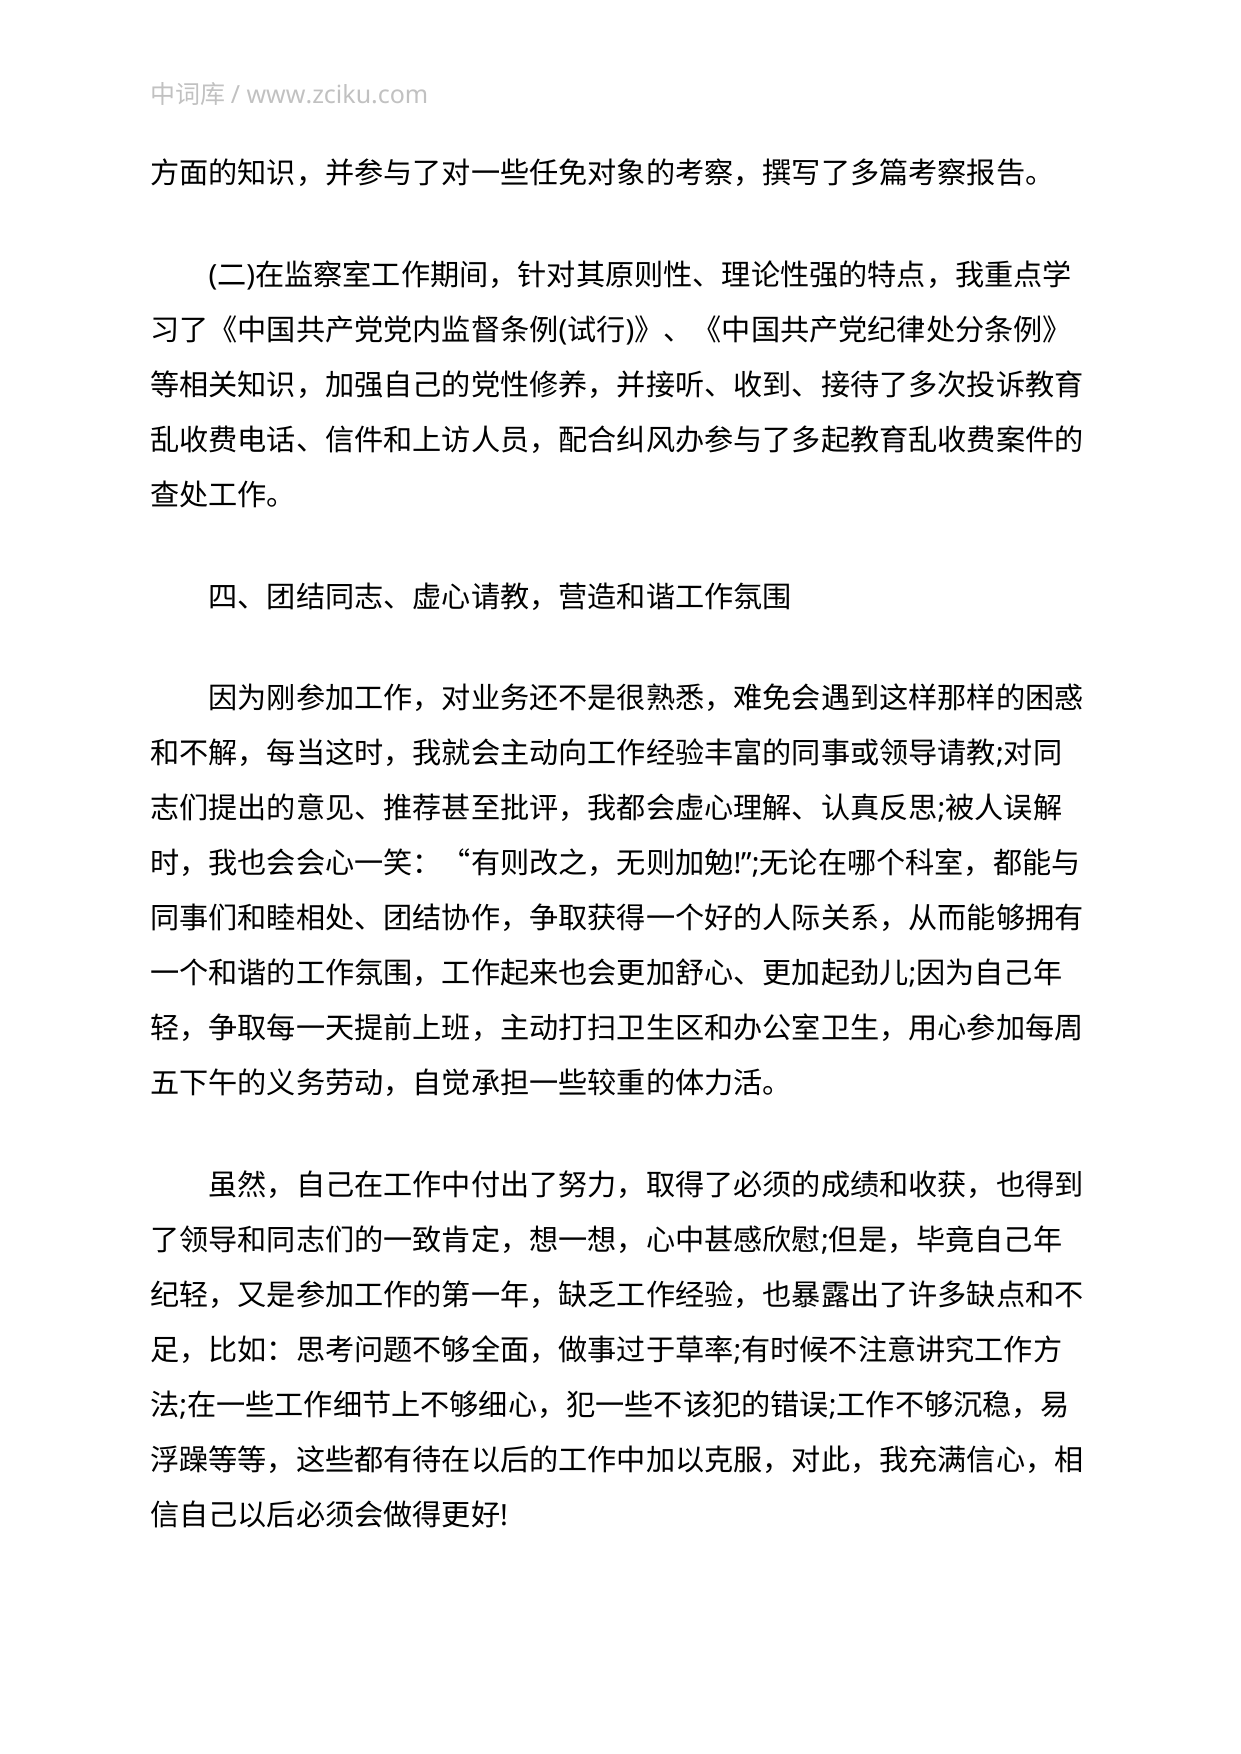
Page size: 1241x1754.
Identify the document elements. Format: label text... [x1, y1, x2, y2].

text 四、团结同志、虚心请教，营造和谐工作氛围 [150, 573, 1090, 616]
text (二)在监察室工作期间，针对其原则性、理论性强的特点，我重点学习了《中国共产党党内监督条例(试行)》、《中国共产党纪律处分条例》等相关知识，加强自己的党性修养，并接听、收到、接待了多次投诉教育乱收费电话、信件和上访人员，配合纠风办参与了多起教育乱收费案件的查处工作。 [150, 252, 1090, 514]
text 虽然，自己在工作中付出了努力，取得了必须的成绩和收获，也得到了领导和同志们的一致肯定，想一想，心中甚感欣慰;但是，毕竟自己年纪轻，又是参加工作的第一年，缺乏工作经验，也暴露出了许多缺点和不足，比如：思考问题不够全面，做事过于草率;有时候不注意讲究工作方法;在一些工作细节上不够细心，犯一些不该犯的错误;工作不够沉稳，易浮躁等等，这些都有待在以后的工作中加以克服，对此，我充满信心，相信自己以后必须会做得更好! [150, 1162, 1090, 1534]
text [150, 150, 1090, 192]
text 因为刚参加工作，对业务还不是很熟悉，难免会遇到这样那样的困惑和不解，每当这时，我就会主动向工作经验丰富的同事或领导请教;对同志们提出的意见、推荐甚至批评，我都会虚心理解、认真反思;被人误解时，我也会会心一笑：“有则改之，无则加勉!”;无论在哪个科室，都能与同事们和睦相处、团结协作，争取获得一个好的人际关系，从而能够拥有一个和谐的工作氛围，工作起来也会更加舒心、更加起劲儿;因为自己年轻，争取每一天提前上班，主动打扫卫生区和办公室卫生，用心参加每周五下午的义务劳动，自觉承担一些较重的体力活。 [150, 675, 1090, 1102]
